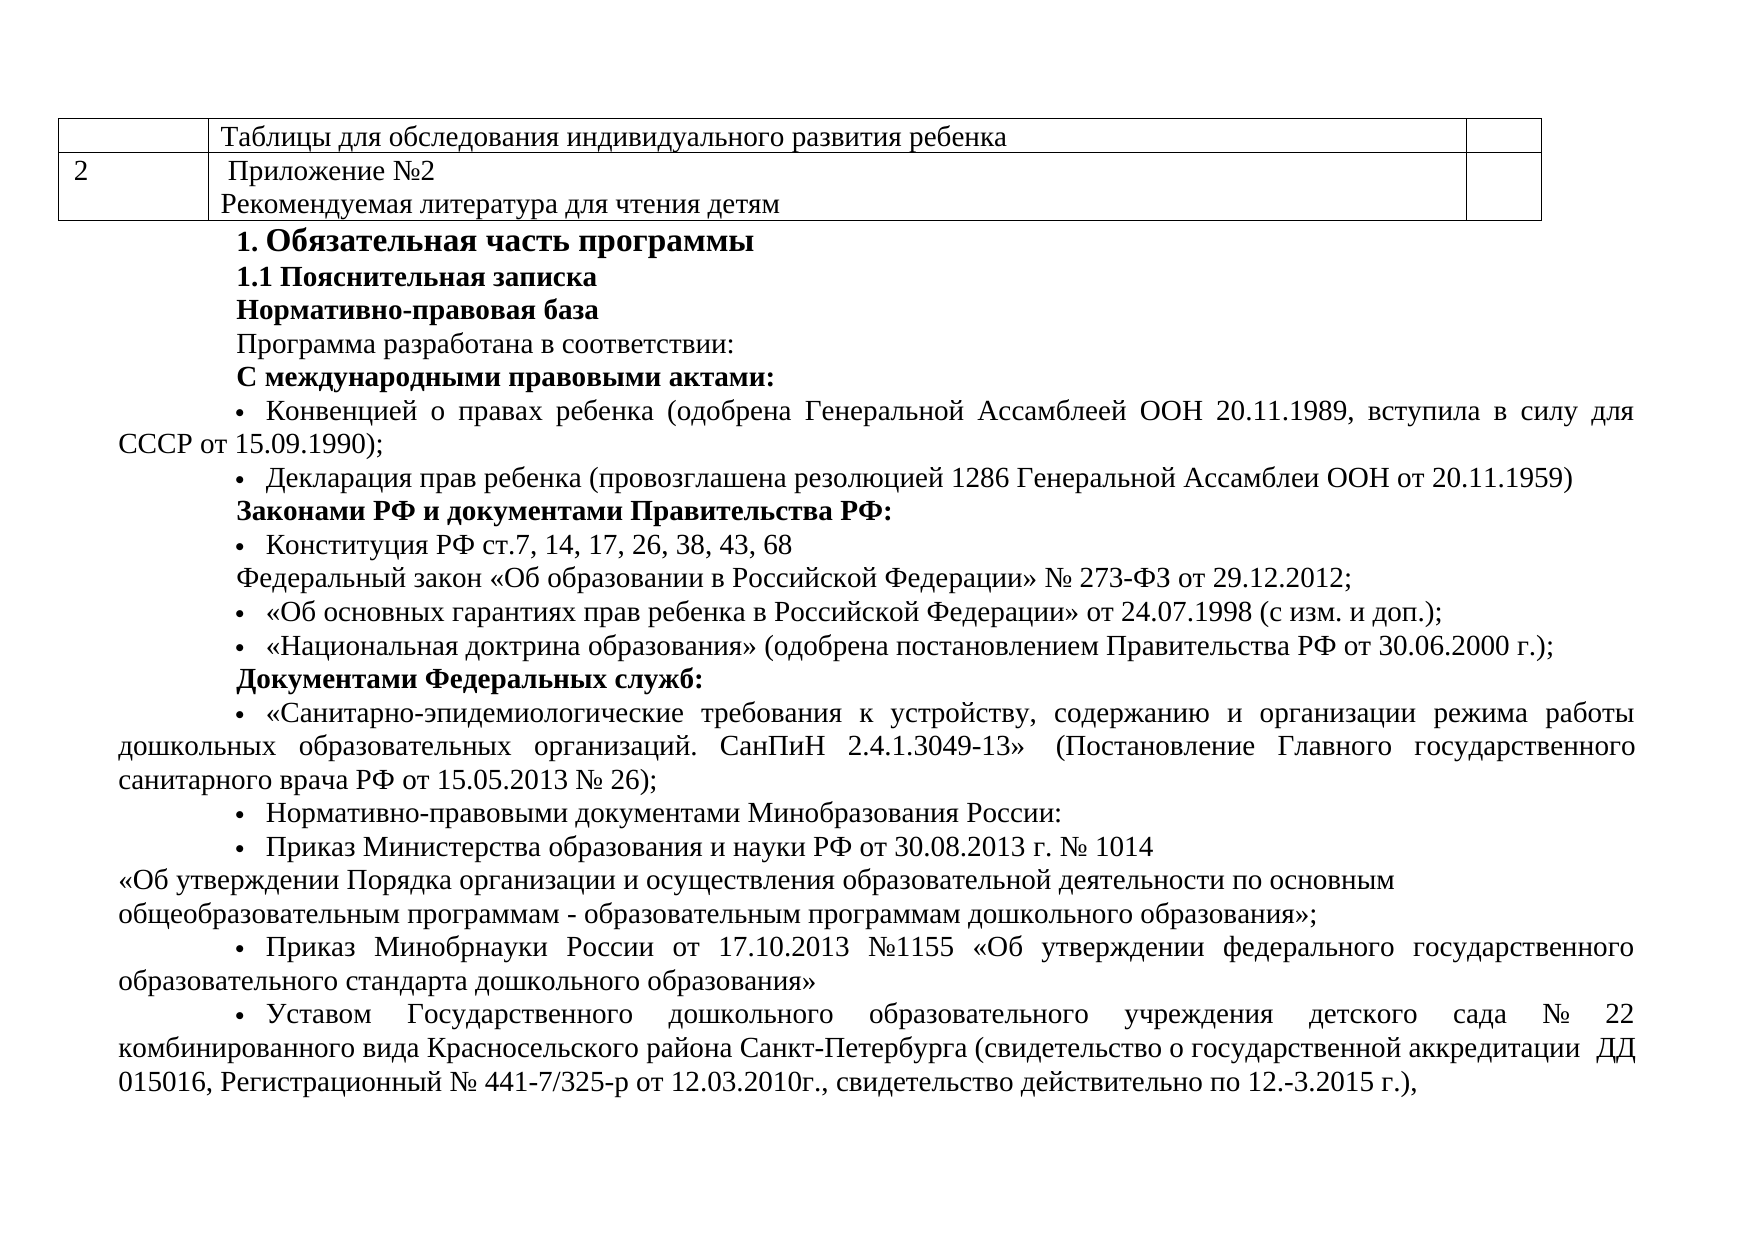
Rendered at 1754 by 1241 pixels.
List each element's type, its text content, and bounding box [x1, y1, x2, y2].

table_cell Приложение №2 Рекомендуемая литература для чтения детям [209, 153, 1466, 220]
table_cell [209, 119, 1466, 152]
list Нормативно-правовыми документами Минобразования России: [118, 795, 1636, 829]
list Приказ Минобрнауки России от 17.10.2013 №1155 «Об утверждении федерального государственного образовательного стандарта дошкольного образования» [118, 929, 1636, 997]
text Законами РФ и документами Правительства РФ: [118, 493, 1636, 527]
list «Национальная доктрина образования» (одобрена постановлением Правительства РФ от 30.06.2000 г.); [118, 628, 1636, 661]
list «Санитарно-эпидемиологические требования к устройству, содержанию и организации режима работы дошкольных образовательных организаций. СанПиН 2.4.1.3049-13» (Постановление Главного государственного санитарного врача РФ от 15.05.2013 № 26); [118, 695, 1636, 795]
text Нормативно-правовая база [118, 292, 1636, 326]
text Документами Федеральных служб: [118, 661, 1636, 695]
table_cell [1467, 153, 1541, 220]
list Конвенцией о правах ребенка (одобрена Генеральной Ассамблеей ООН 20.11.1989, вступила в силу для СССР от 15.09.1990); [118, 393, 1636, 460]
list Конституция РФ ст.7, 14, 17, 26, 38, 43, 68 [118, 527, 1636, 561]
text Программа разработана в соответствии: [118, 326, 1636, 359]
text Федеральный закон «Об образовании в Российской Федерации» № 273-ФЗ от 29.12.2012; [118, 561, 1636, 594]
table_cell [1467, 119, 1541, 152]
table_cell 1 [59, 119, 208, 152]
text 1.1 Пояснительная записка [118, 259, 1636, 292]
list Уставом Государственного дошкольного образовательного учреждения детского сада № 22 комбинированного вида Красносельского района Санкт-Петербурга (свидетельство о государственной аккредитации ДД 015016, Регистрационный № 441-7/325-р от 12.03.2010г., свидетельство действительно по 12.-3.2015 г.), [118, 997, 1636, 1097]
list Приказ Министерства образования и науки РФ от 30.08.2013 г. № 1014 «Об утверждении Порядка организации и осуществления образовательной деятельности по основным общеобразовательным программам - образовательным программам дошкольного образования»; [118, 829, 1636, 929]
list «Об основных гарантиях прав ребенка в Российской Федерации» от 24.07.1998 (с изм. и доп.); [118, 594, 1636, 628]
text 1. Обязательная часть программы [118, 220, 1636, 259]
text С международными правовыми актами: [118, 359, 1636, 393]
table_cell 2 [59, 153, 208, 220]
list Декларация прав ребенка (провозглашена резолюцией 1286 Генеральной Ассамблеи ООН от 20.11.1959) [118, 460, 1636, 493]
